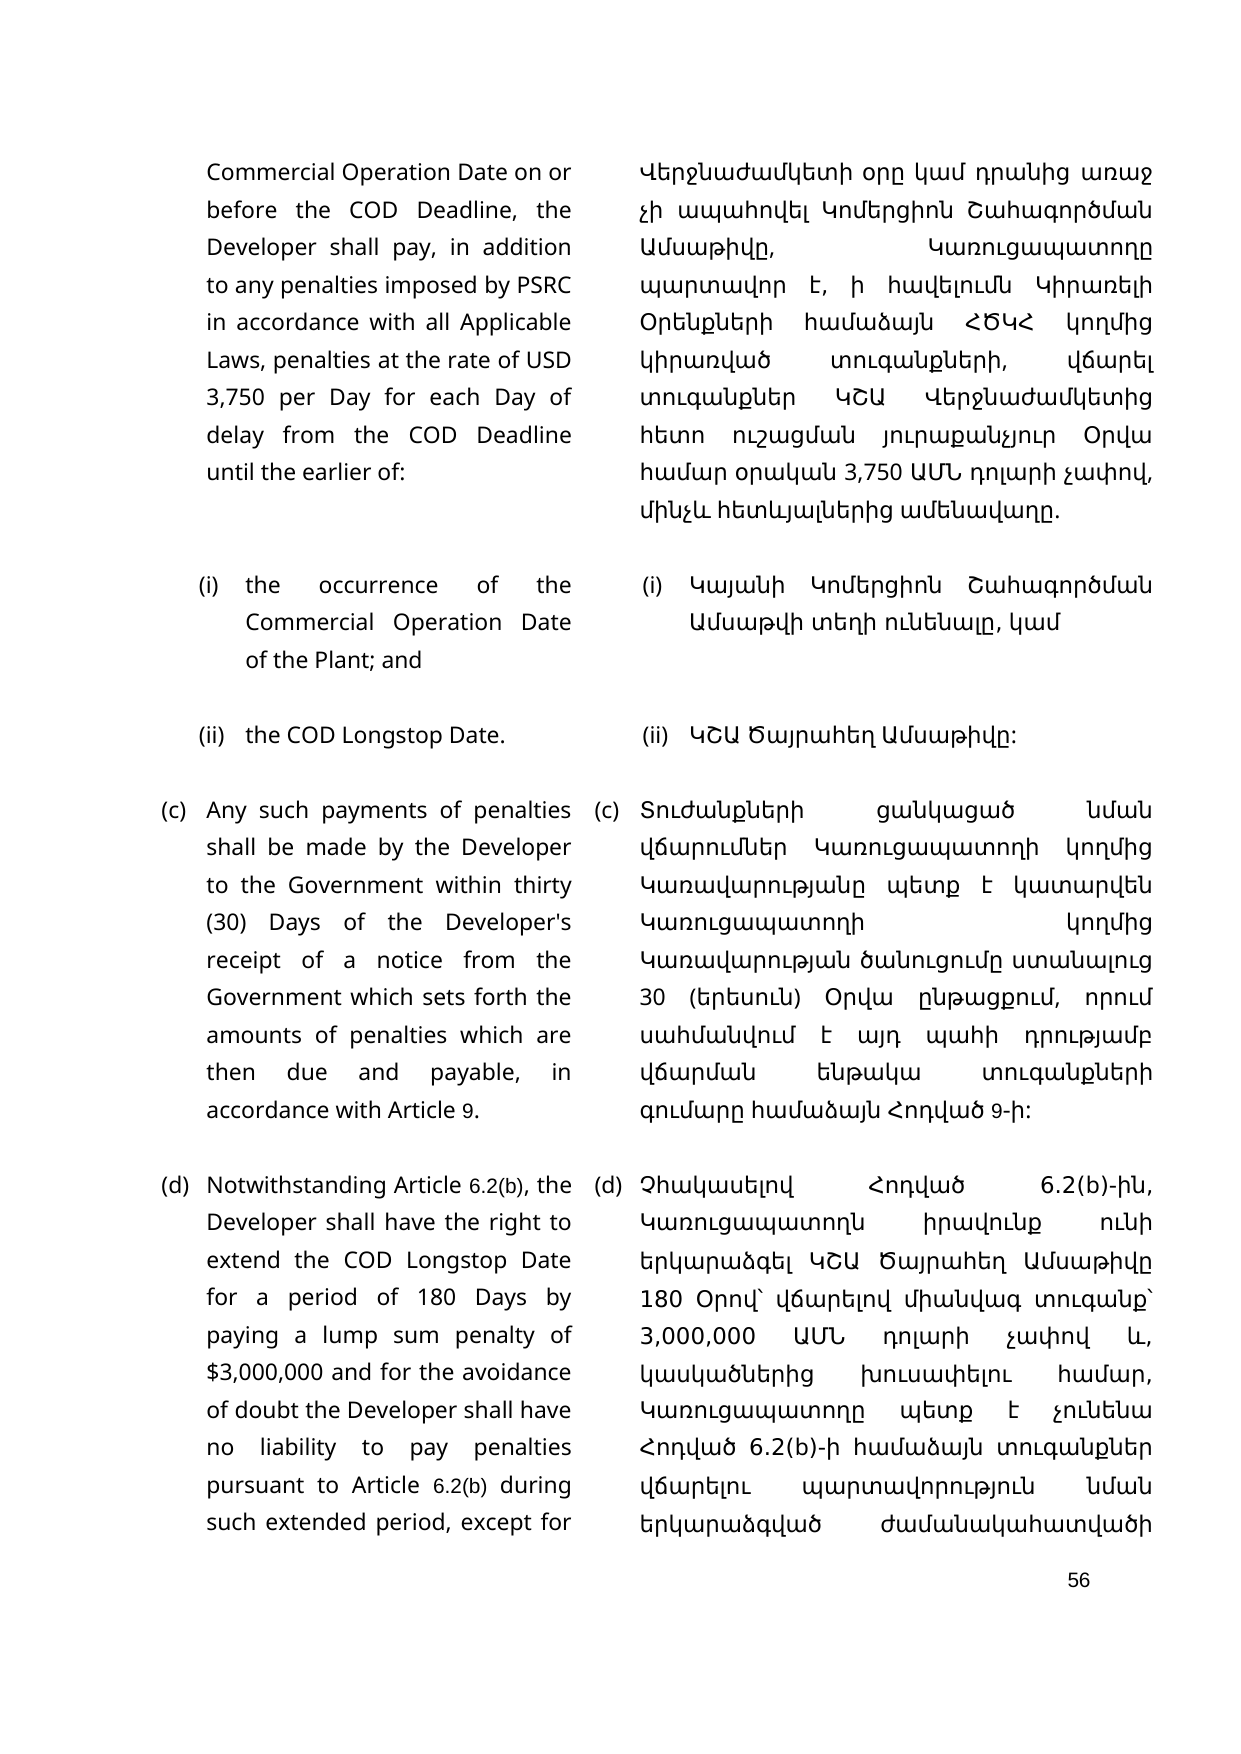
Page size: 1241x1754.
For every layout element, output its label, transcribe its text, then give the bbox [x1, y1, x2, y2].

table_cell the COD Longstop Date. [150, 713, 583, 787]
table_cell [150, 1163, 583, 1537]
table_cell (ii) ԿՇԱ Ծայրահեղ Ամսաթիվը: [583, 713, 1164, 787]
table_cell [583, 1163, 1164, 1537]
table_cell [150, 150, 583, 562]
table_cell the occurrence of the Commercial Operation Date of the Plant; and [150, 563, 583, 712]
table_cell Any such payments of penalties shall be made by the Developer to the Government within thirty (30) Days of the Developer's receipt of a notice from the Government which sets forth the amounts of penalties which are then due and payable, in accordance with Article 9. [150, 788, 583, 1162]
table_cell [583, 150, 1164, 562]
table_cell (c) Տուժանքների ցանկացած նման վճարումներ Կառուցապատողի կողմից Կառավարությանը պետք է կատարվեն Կառուցապատողի կողմից Կառավարության ծանուցումը ստանալուց 30 (երեսուն) Օրվա ընթացքում, որում սահմանվում է այդ պահի դրությամբ վճարման ենթակա տուգանքների գումարը համաձայն Հոդված 9-ի: [583, 788, 1164, 1162]
table_cell (i) Կայանի Կոմերցիոն Շահագործման Ամսաթվի տեղի ունենալը, կամ [583, 563, 1164, 712]
